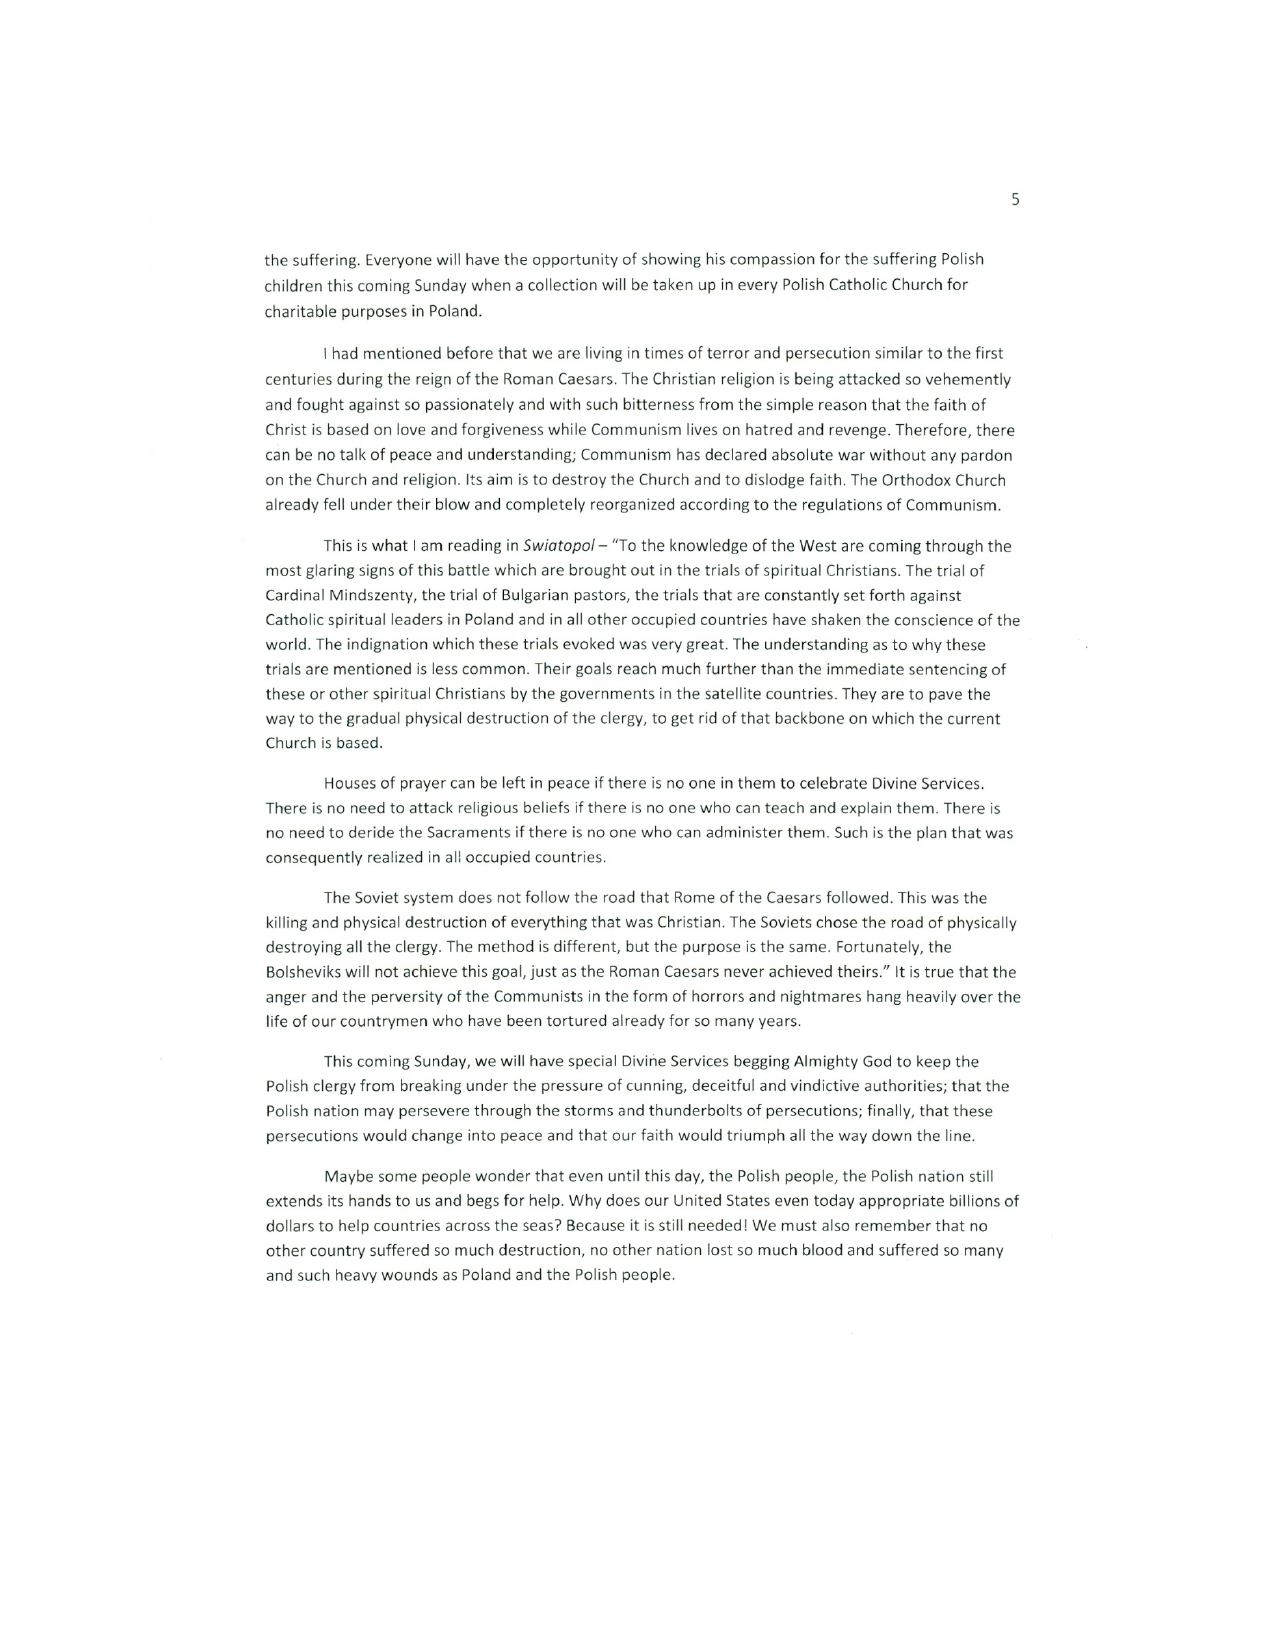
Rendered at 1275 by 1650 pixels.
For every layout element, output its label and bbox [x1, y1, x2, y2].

picture [150, 150, 1125, 1412]
